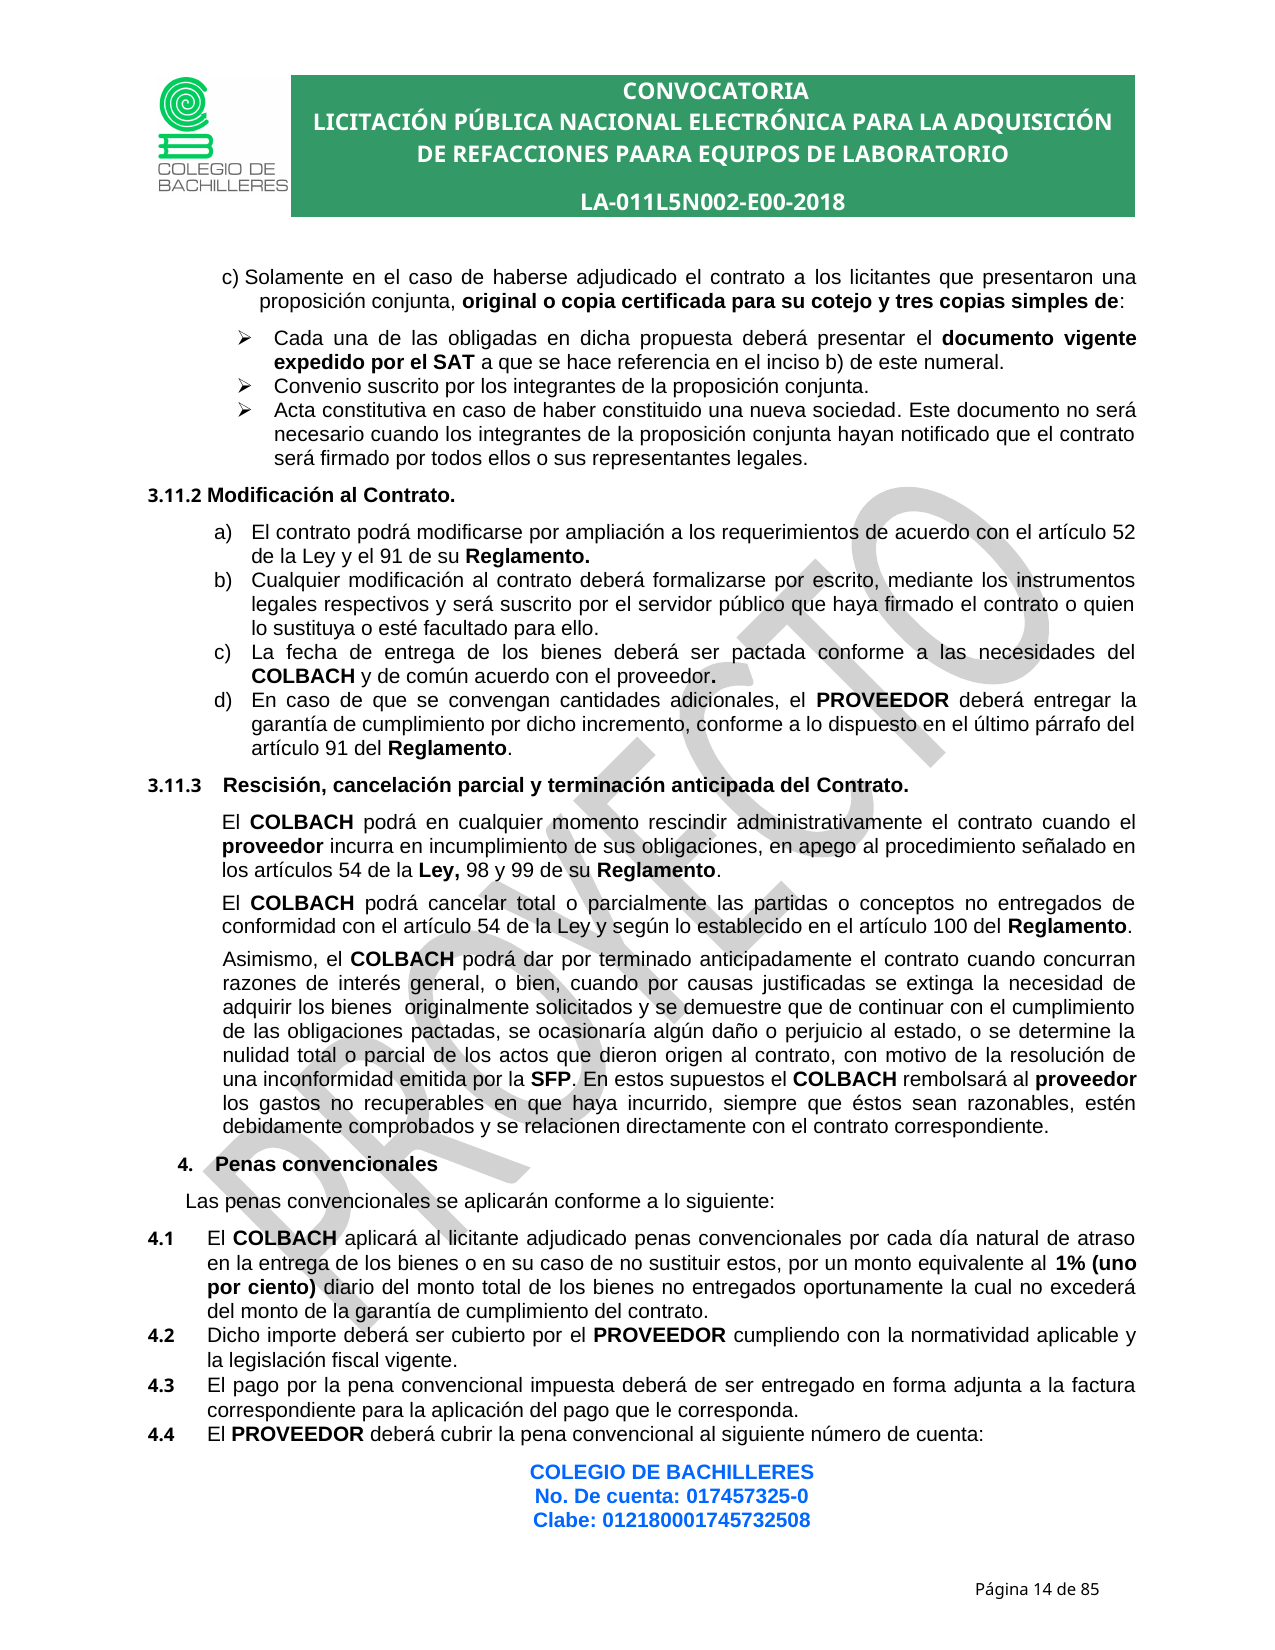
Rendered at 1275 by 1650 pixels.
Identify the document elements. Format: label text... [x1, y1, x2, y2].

list Acta constitutiva en caso de haber constituido una nueva sociedad. Este documento no será necesario cuando los integrantes de la proposición conjunta hayan notificado que el contrato será firmado por todos ellos o sus representantes legales. [236, 398, 1137, 469]
list Dicho importe deberá ser cubierto por el PROVEEDOR cumpliendo con la normatividad aplicable y la legislación fiscal vigente. [148, 1323, 1137, 1372]
text No. De cuenta: 017457325-0 [207, 1484, 1137, 1508]
list El pago por la pena convencional impuesta deberá de ser entregado en forma adjunta a la factura correspondiente para la aplicación del pago que le corresponda. [148, 1372, 1137, 1422]
picture [155, 75, 291, 194]
list El PROVEEDOR deberá cubrir la pena convencional al siguiente número de cuenta: [148, 1422, 1137, 1447]
text Clabe: 012180001745732508 [207, 1508, 1137, 1532]
list La fecha de entrega de los bienes deberá ser pactada conforme a las necesidades del COLBACH y de común acuerdo con el proveedor. [214, 640, 1137, 688]
list Rescisión, cancelación parcial y terminación anticipada del Contrato. [148, 772, 1137, 798]
text Las penas convencionales se aplicarán conforme a lo siguiente: [185, 1189, 1137, 1213]
text COLEGIO DE BACHILLERES [207, 1460, 1137, 1484]
list En caso de que se convengan cantidades adicionales, el PROVEEDOR deberá entregar la garantía de cumplimiento por dicho incremento, conforme a lo dispuesto en el último párrafo del artículo 91 del Reglamento. [214, 688, 1137, 760]
list Modificación al Contrato. [148, 482, 1137, 508]
list Convenio suscrito por los integrantes de la proposición conjunta. [236, 373, 1137, 398]
list Cada una de las obligadas en dicha propuesta deberá presentar el documento vigente expedido por el SAT a que se hace referencia en el inciso b) de este numeral. [236, 326, 1137, 373]
text El COLBACH podrá en cualquier momento rescindir administrativamente el contrato cuando el proveedor incurra en incumplimiento de sus obligaciones, en apego al procedimiento señalado en los artículos 54 de la Ley, 98 y 99 de su Reglamento. [222, 810, 1137, 882]
list El COLBACH aplicará al licitante adjudicado penas convencionales por cada día natural de atraso en la entrega de los bienes o en su caso de no sustituir estos, por un monto equivalente al 1% (uno por ciento) diario del monto total de los bienes no entregados oportunamente la cual no excederá del monto de la garantía de cumplimiento del contrato. [148, 1225, 1137, 1323]
list Cualquier modificación al contrato deberá formalizarse por escrito, mediante los instrumentos legales respectivos y será suscrito por el servidor público que haya firmado el contrato o quien lo sustituya o esté facultado para ello. [214, 568, 1137, 640]
text Asimismo, el COLBACH podrá dar por terminado anticipadamente el contrato cuando concurran razones de interés general, o bien, cuando por causas justificadas se extinga la necesidad de adquirir los bienes originalmente solicitados y se demuestre que de continuar con el cumplimiento de las obligaciones pactadas, se ocasionaría algún daño o perjuicio al estado, o se determine la nulidad total o parcial de los actos que dieron origen al contrato, con motivo de la resolución de una inconformidad emitida por la SFP. En estos supuestos el COLBACH rembolsará al proveedor los gastos no recuperables en que haya incurrido, siempre que éstos sean razonables, estén debidamente comprobados y se relacionen directamente con el contrato correspondiente. [222, 947, 1137, 1138]
text El COLBACH podrá cancelar total o parcialmente las partidas o conceptos no entregados de conformidad con el artículo 54 de la Ley y según lo establecido en el artículo 100 del Reglamento. [222, 890, 1137, 938]
list El contrato podrá modificarse por ampliación a los requerimientos de acuerdo con el artículo 52 de la Ley y el 91 de su Reglamento. [214, 520, 1137, 568]
list Penas convencionales [177, 1151, 1137, 1176]
list Solamente en el caso de haberse adjudicado el contrato a los licitantes que presentaron una proposición conjunta, original o copia certificada para su cotejo y tres copias simples de: [222, 265, 1137, 313]
